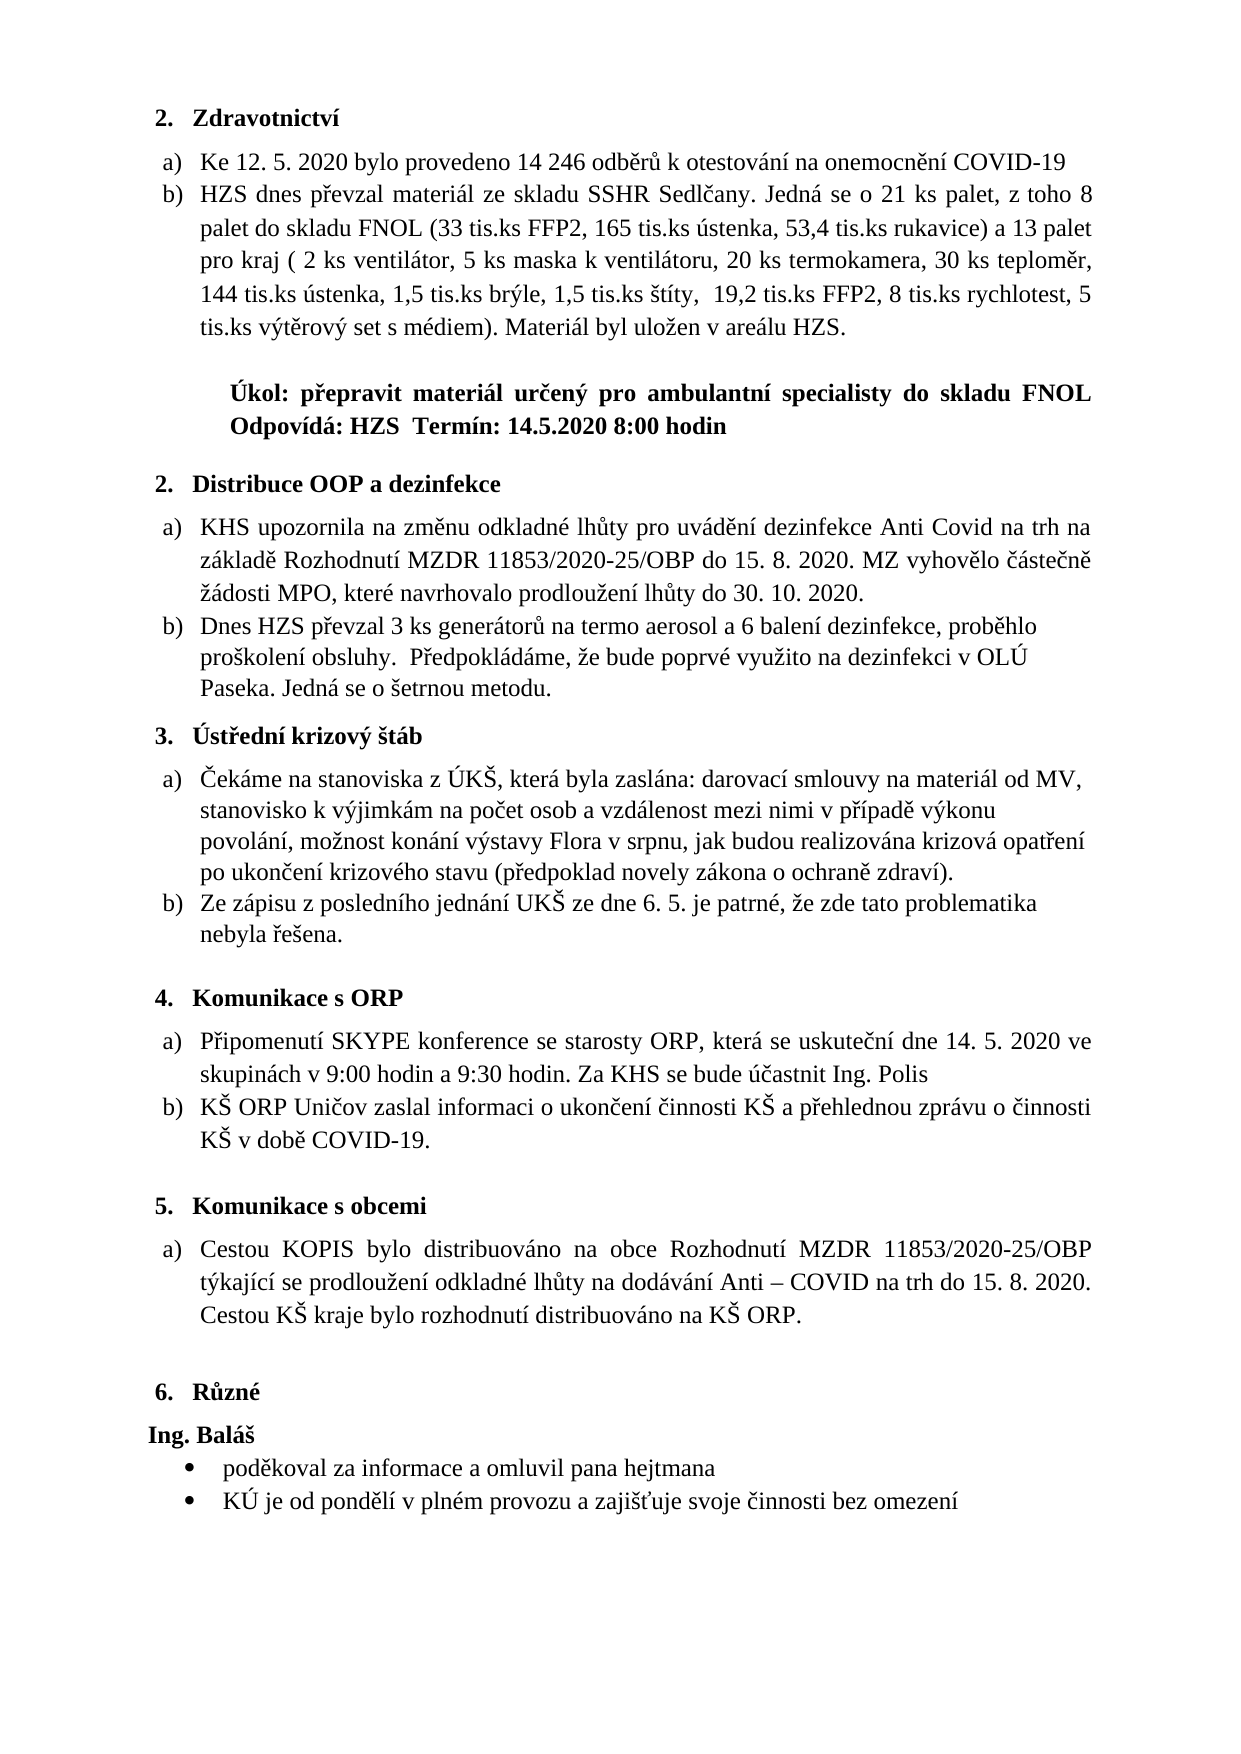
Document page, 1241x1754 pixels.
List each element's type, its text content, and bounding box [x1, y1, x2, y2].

list Ze zápisu z posledního jednání UKŠ ze dne 6. 5. je patrné, že zde tato problematika nebyla řešena. [162, 888, 1093, 948]
list Různé [154, 1377, 1093, 1405]
list Ing. Baláš [148, 1420, 1093, 1448]
list Úkol: přepravit materiál určený pro ambulantní specialisty do skladu FNOL Odpovídá: HZS Termín: 14.5.2020 8:00 hodin [229, 378, 1093, 439]
list Komunikace s obcemi [154, 1191, 1093, 1220]
list Cestou KOPIS bylo distribuováno na obce Rozhodnutí MZDR 11853/2020-25/OBP týkající se prodloužení odkladné lhůty na dodávání Anti – COVID na trh do 15. 8. 2020. Cestou KŠ kraje bylo rozhodnutí distribuováno na KŠ ORP. [162, 1234, 1093, 1329]
list Ke 12. 5. 2020 bylo provedeno 14 246 odběrů k otestování na onemocnění COVID-19 [162, 147, 1093, 175]
list Čekáme na stanoviska z ÚKŠ, která byla zaslána: darovací smlouvy na materiál od MV, stanovisko k výjimkám na počet osob a vzdálenost mezi nimi v případě výkonu povolání, možnost konání výstavy Flora v srpnu, jak budou realizována krizová opatření po ukončení krizového stavu (předpoklad novely zákona o ochraně zdraví). [162, 764, 1093, 886]
list Zdravotnictví [154, 103, 1093, 132]
list Ústřední krizový štáb [154, 721, 1093, 749]
list Distribuce OOP a dezinfekce [154, 469, 1093, 497]
list poděkoval za informace a omluvil pana hejtmana [185, 1453, 1093, 1482]
list Komunikace s ORP [154, 983, 1093, 1012]
list Dnes HZS převzal 3 ks generátorů na termo aerosol a 6 balení dezinfekce, proběhlo proškolení obsluhy. Předpokládáme, že bude poprvé využito na dezinfekci v OLÚ Paseka. Jedná se o šetrnou metodu. [162, 611, 1093, 702]
list KHS upozornila na změnu odkladné lhůty pro uvádění dezinfekce Anti Covid na trh na základě Rozhodnutí MZDR 11853/2020-25/OBP do 15. 8. 2020. MZ vyhovělo částečně žádosti MPO, které navrhovalo prodloužení lhůty do 30. 10. 2020. [162, 512, 1093, 607]
list KÚ je od pondělí v plném provozu a zajišťuje svoje činnosti bez omezení [185, 1486, 1093, 1514]
list KŠ ORP Uničov zaslal informaci o ukončení činnosti KŠ a přehlednou zprávu o činnosti KŠ v době COVID-19. [162, 1092, 1093, 1154]
list HZS dnes převzal materiál ze skladu SSHR Sedlčany. Jedná se o 21 ks palet, z toho 8 palet do skladu FNOL (33 tis.ks FFP2, 165 tis.ks ústenka, 53,4 tis.ks rukavice) a 13 palet pro kraj ( 2 ks ventilátor, 5 ks maska k ventilátoru, 20 ks termokamera, 30 ks teploměr, 144 tis.ks ústenka, 1,5 tis.ks brýle, 1,5 tis.ks štíty, 19,2 tis.ks FFP2, 8 tis.ks rychlotest, 5 tis.ks výtěrový set s médiem). Materiál byl uložen v areálu HZS. [162, 179, 1093, 340]
list Připomenutí SKYPE konference se starosty ORP, která se uskuteční dne 14. 5. 2020 ve skupinách v 9:00 hodin a 9:30 hodin. Za KHS se bude účastnit Ing. Polis [162, 1026, 1093, 1088]
